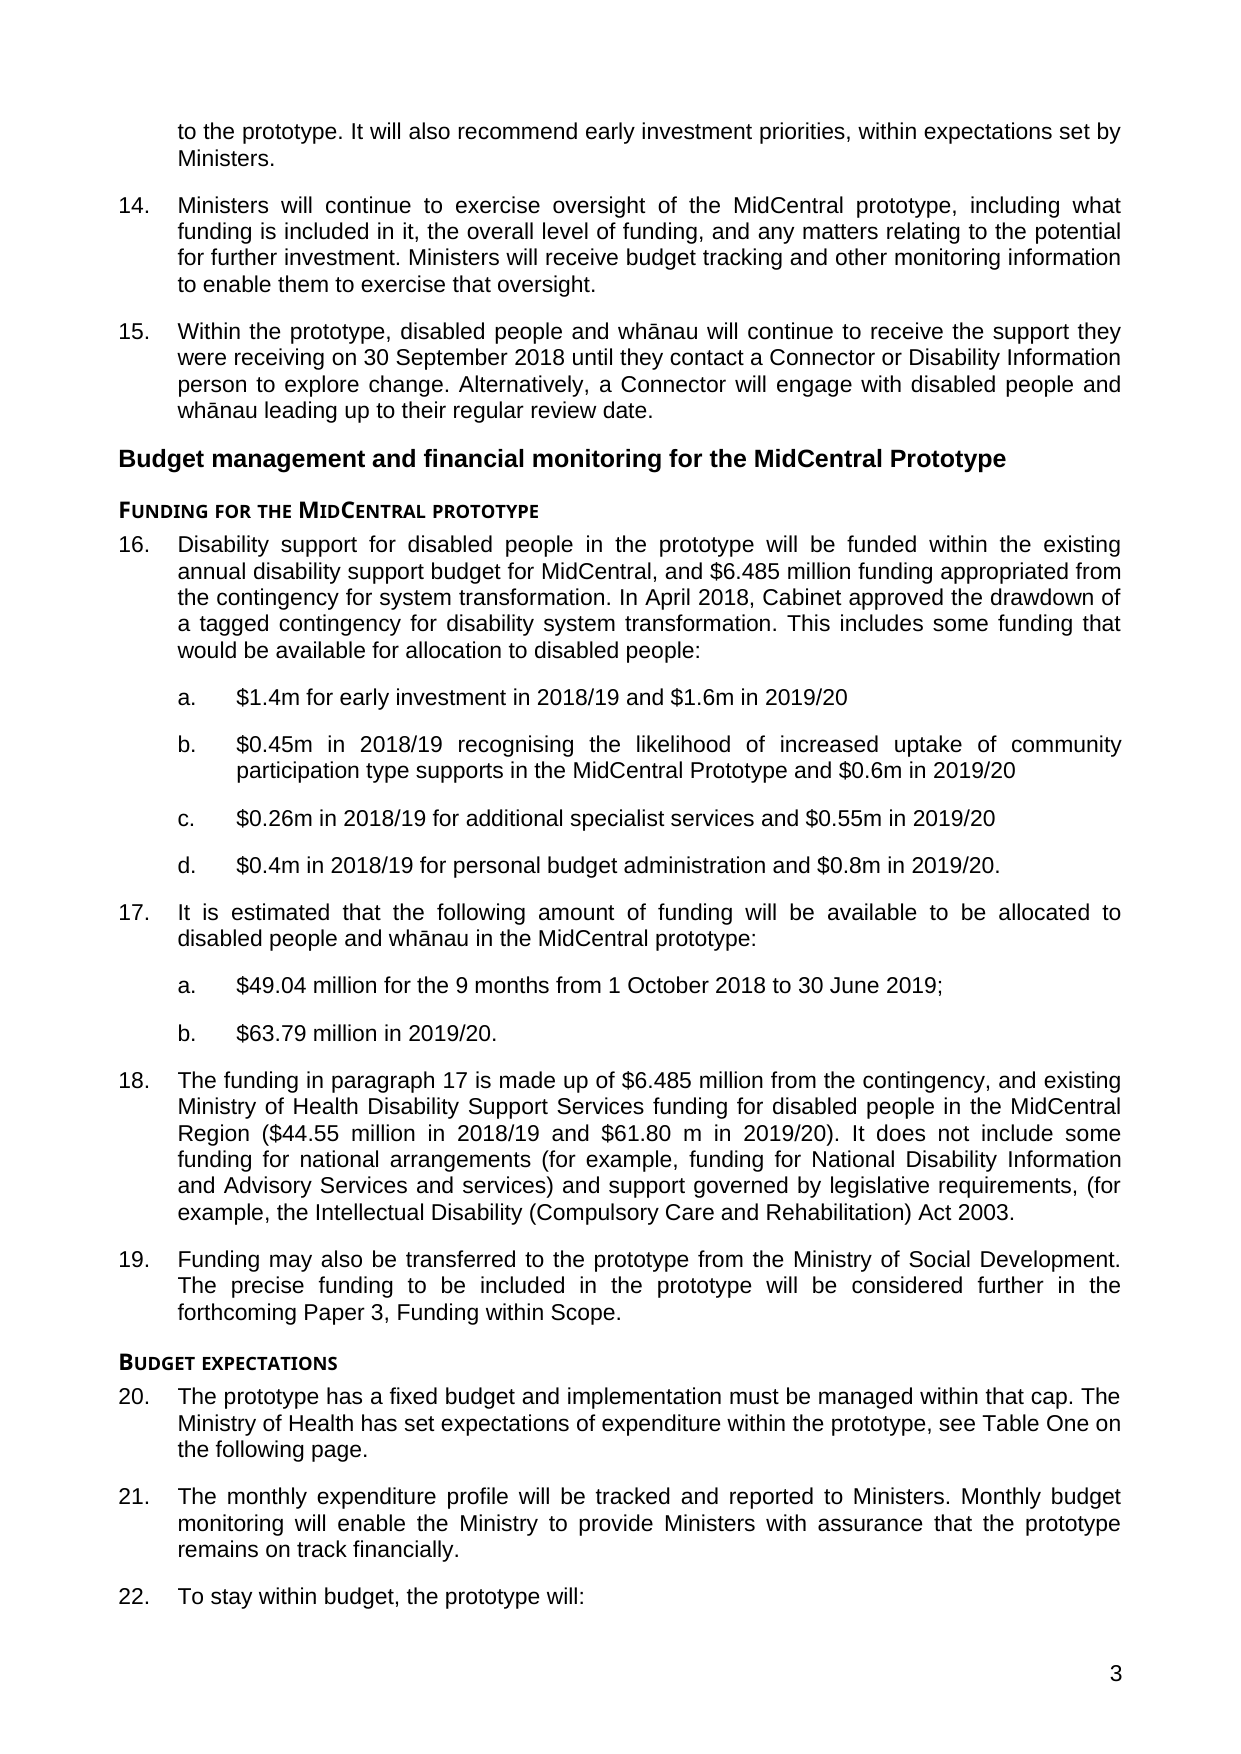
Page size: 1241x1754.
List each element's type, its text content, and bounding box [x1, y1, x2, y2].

list Funding may also be transferred to the prototype from the Ministry of Social Development. The precise funding to be included in the prototype will be considered further in the forthcoming Paper 3, Funding within Scope. [118, 1246, 1122, 1325]
text The monthly expenditure profile will be tracked and reported to Ministers. Monthly budget monitoring will enable the Ministry to provide Ministers with assurance that the prototype remains on track financially. [118, 1483, 1122, 1562]
text Ministers will continue to exercise oversight of the MidCentral prototype, including what funding is included in it, the overall level of funding, and any matters relating to the potential for further investment. Ministers will receive budget tracking and other monitoring information to enable them to exercise that oversight. [118, 192, 1122, 297]
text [118, 118, 1122, 171]
text To stay within budget, the prototype will: [118, 1583, 1122, 1609]
text It is estimated that the following amount of funding will be available to be allocated to disabled people and whānau in the MidCentral prototype: [118, 899, 1122, 952]
list The funding in paragraph 17 is made up of $6.485 million from the contingency, and existing Ministry of Health Disability Support Services funding for disabled people in the MidCentral Region ($44.55 million in 2018/19 and $61.80 m in 2019/20). It does not include some funding for national arrangements (for example, funding for National Disability Information and Advisory Services and services) and support governed by legislative requirements, (for example, the Intellectual Disability (Compulsory Care and Rehabilitation) Act 2003. [118, 1067, 1122, 1225]
list Disability support for disabled people in the prototype will be funded within the existing annual disability support budget for MidCentral, and $6.485 million funding appropriated from the contingency for system transformation. In April 2018, Cabinet approved the drawdown of a tagged contingency for disability system transformation. This includes some funding that would be available for allocation to disabled people: [118, 531, 1122, 663]
text $49.04 million for the 9 months from 1 October 2018 to 30 June 2019; [177, 972, 1122, 999]
text $0.26m in 2018/19 for additional specialist services and $0.55m in 2019/20 [177, 804, 1122, 831]
subtitle Budget expectations [118, 1346, 1122, 1377]
subtitle Funding for the MidCentral prototype [118, 494, 1122, 525]
text $0.4m in 2018/19 for personal budget administration and $0.8m in 2019/20. [177, 852, 1122, 878]
list The prototype has a fixed budget and implementation must be managed within that cap. The Ministry of Health has set expectations of expenditure within the prototype, see Table One on the following page. [118, 1383, 1122, 1462]
subtitle Budget management and financial monitoring for the MidCentral Prototype [118, 444, 1122, 473]
text $63.79 million in 2019/20. [177, 1020, 1122, 1046]
text $0.45m in 2018/19 recognising the likelihood of increased uptake of community participation type supports in the MidCentral Prototype and $0.6m in 2019/20 [177, 731, 1122, 784]
text Within the prototype, disabled people and whānau will continue to receive the support they were receiving on 30 September 2018 until they contact a Connector or Disability Information person to explore change. Alternatively, a Connector will engage with disabled people and whānau leading up to their regular review date. [118, 318, 1122, 423]
text $1.4m for early investment in 2018/19 and $1.6m in 2019/20 [177, 684, 1122, 710]
